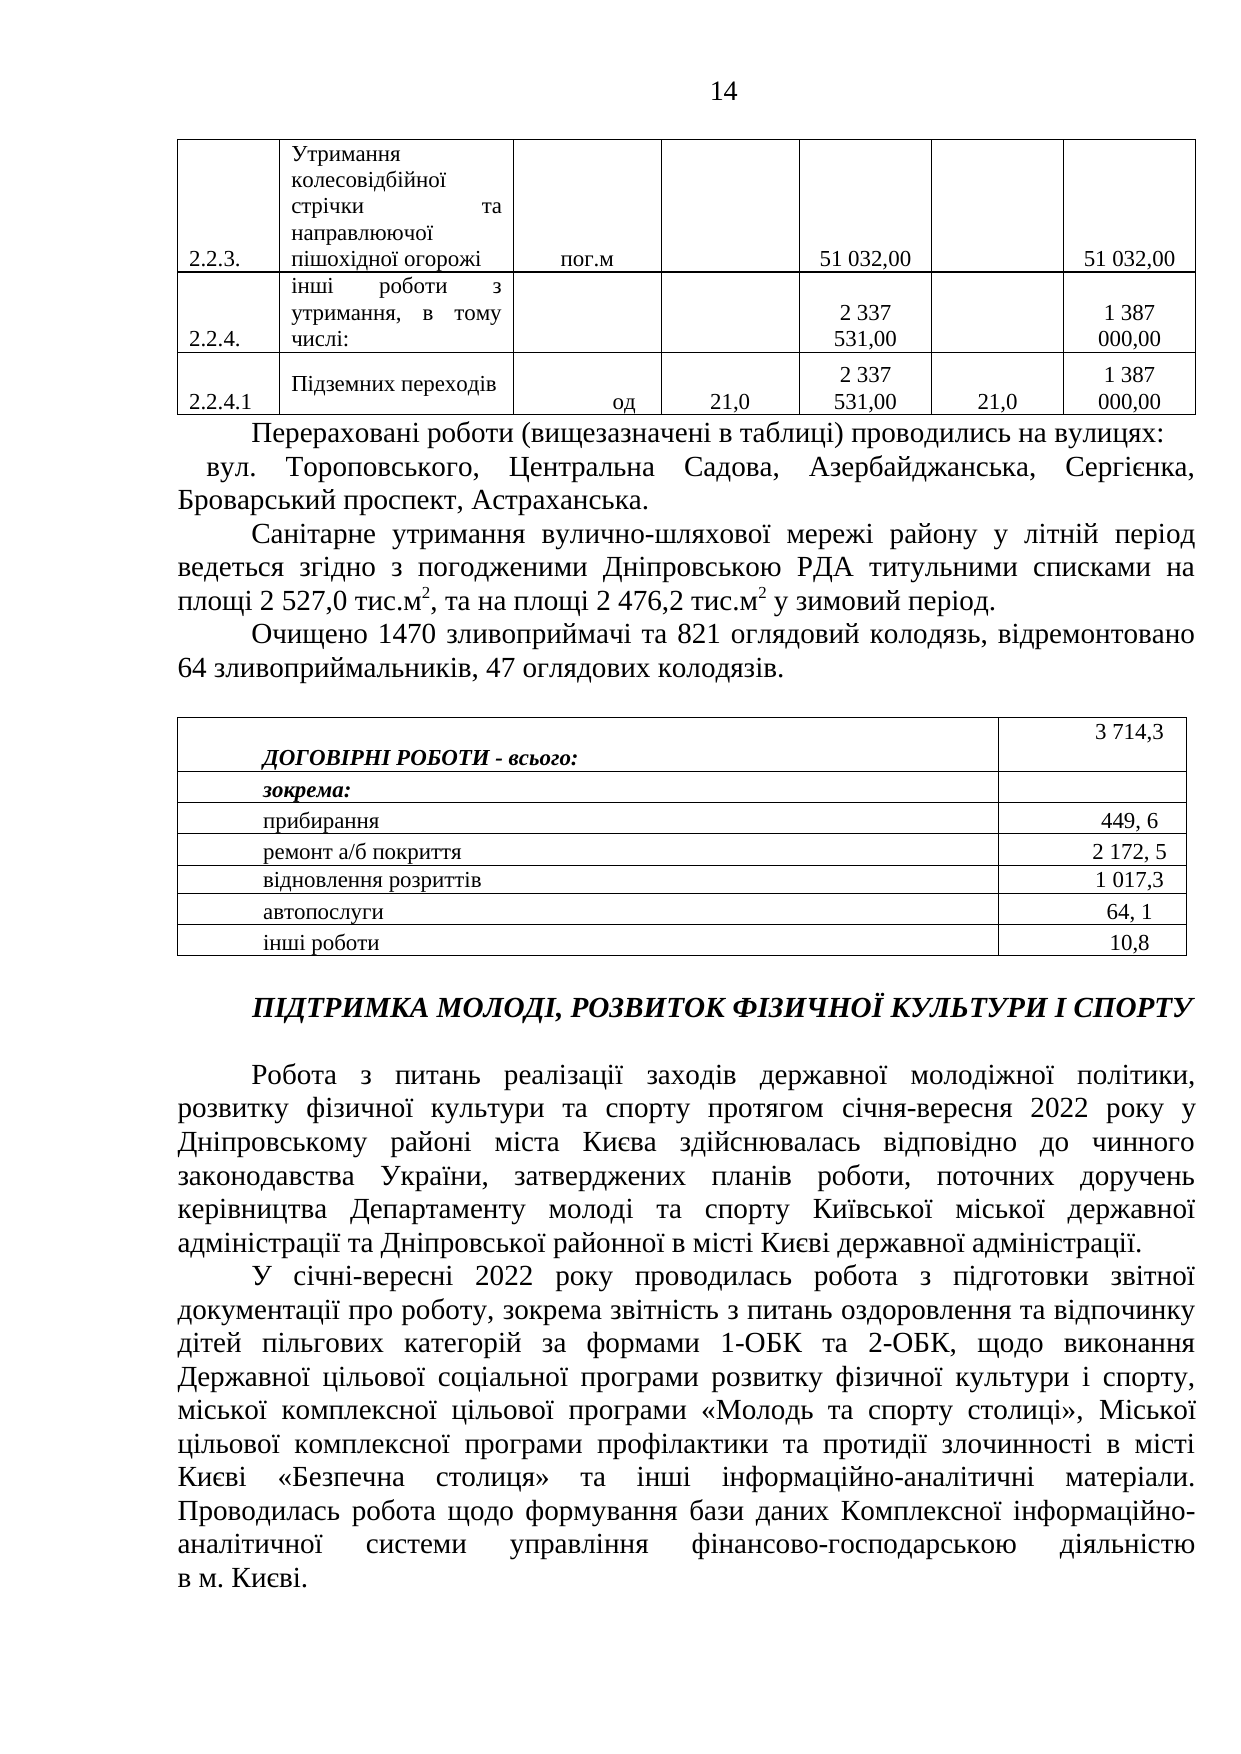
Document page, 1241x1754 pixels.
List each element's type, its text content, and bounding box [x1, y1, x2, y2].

table_cell [662, 140, 799, 271]
table_cell 1 017,3 [999, 866, 1186, 893]
text Робота з питань реалізації заходів державної молодіжної політики, розвитку фізичної культури та спорту протягом січня-вересня 2022 року у Дніпровському районі міста Києва здійснювалась відповідно до чинного законодавства України, затверджених планів роботи, поточних доручень керівництва Департаменту молоді та спорту Київської міської державної адміністрації та Дніпровської районної в місті Києві державної адміністрації. [177, 1057, 1196, 1258]
table_cell 2.2.4. [178, 273, 279, 352]
table_cell 10,8 [999, 925, 1186, 955]
table_cell [932, 140, 1063, 271]
table_cell 21,0 [662, 353, 799, 414]
table_cell зокрема: [178, 772, 998, 802]
table_header 3 714,3 [999, 718, 1186, 771]
table_cell пог.м [514, 140, 661, 271]
table_cell інші роботи [178, 925, 998, 955]
text ПІДТРИМКА МОЛОДІ, РОЗВИТОК фізичнОЇ культуРИ І спортУ [177, 990, 1196, 1023]
table_cell 2 337 531,00 [800, 353, 931, 414]
table_header ДОГОВІРНІ РОБОТИ - всього: [178, 718, 998, 771]
table_cell 51 032,00 [1064, 140, 1195, 271]
text Очищено 1470 зливоприймачі та 821 оглядовий колодязь, відремонтовано 64 зливоприймальників, 47 оглядових колодязів. [177, 616, 1196, 683]
table_cell 2 172, 5 [999, 834, 1186, 864]
table_cell Підземних переходів [280, 353, 513, 414]
table_cell [932, 273, 1063, 352]
table_cell [999, 772, 1186, 802]
table_cell 64, 1 [999, 894, 1186, 924]
table_cell прибирання [178, 803, 998, 833]
table_cell 51 032,00 [800, 140, 931, 271]
text Перераховані роботи (вищезазначені в таблиці) проводились на вулицях: [177, 415, 1196, 449]
table_cell ремонт а/б покриття [178, 834, 998, 864]
text У січні-вересні 2022 року проводилась робота з підготовки звітної документації про роботу, зокрема звітність з питань оздоровлення та відпочинку дітей пільгових категорій за формами 1-ОБК та 2-ОБК, щодо виконання Державної цільової соціальної програми розвитку фізичної культури і спорту, міської комплексної цільової програми «Молодь та спорту столиці», Міської цільової комплексної програми профілактики та протидії злочинності в місті Києві «Безпечна столиця» та інші інформаційно-аналітичні матеріали. Проводилась робота щодо формування бази даних Комплексної інформаційно-аналітичної системи управління фінансово-господарською діяльністю в м. Києві. [177, 1258, 1196, 1594]
table_cell 2.2.4.1 [178, 353, 279, 414]
table_cell 21,0 [932, 353, 1063, 414]
table_cell 1 387 000,00 [1064, 273, 1195, 352]
text Санітарне утримання вулично-шляхової мережі району у літній період ведеться згідно з погодженими Дніпровською РДА титульними списками на площі 2 527,0 тис.м2, та на площі 2 476,2 тис.м2 у зимовий період. [177, 516, 1196, 616]
table_cell 1 387 000,00 [1064, 353, 1195, 414]
table_cell 2.2.3. [178, 140, 279, 271]
table_cell 449, 6 [999, 803, 1186, 833]
table_cell автопослуги [178, 894, 998, 924]
table_cell відновлення розриттів [178, 866, 998, 893]
table_cell Утримання колесовідбійної стрічки та направлюючої пішохідної огорожі [280, 140, 513, 271]
table_cell 2 337 531,00 [800, 273, 931, 352]
table_cell од [514, 353, 661, 414]
table_cell інші роботи з утримання, в тому числі: [280, 273, 513, 352]
table_cell [662, 273, 799, 352]
table_cell [514, 273, 661, 352]
text вул. Тороповського, Центральна Садова, Азербайджанська, Сергієнка, Броварський проспект, Астраханська. [177, 449, 1196, 516]
